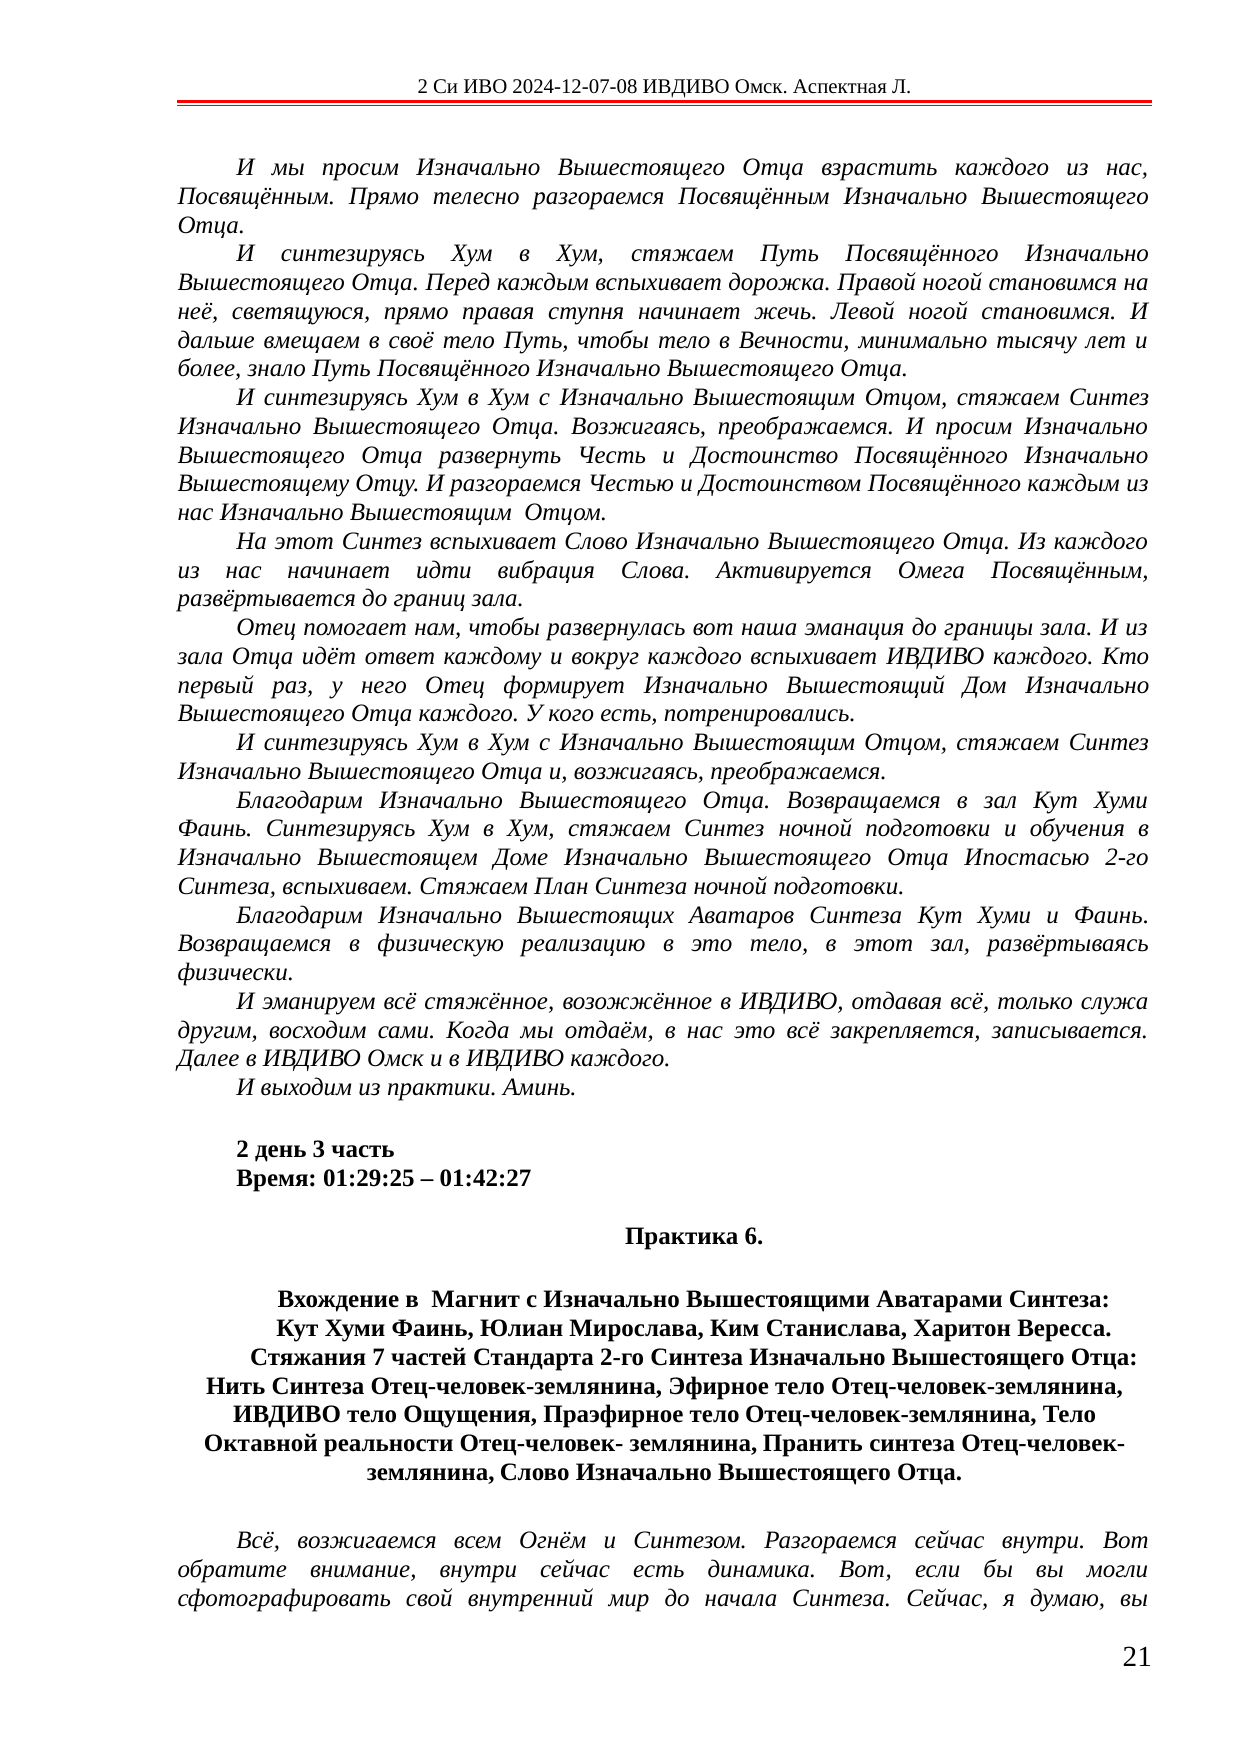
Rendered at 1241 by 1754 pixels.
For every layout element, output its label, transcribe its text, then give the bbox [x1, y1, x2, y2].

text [177, 1526, 1152, 1612]
text И синтезируясь Хум в Хум с Изначально Вышестоящим Отцом, стяжаем Синтез Изначально Вышестоящего Отца. Возжигаясь, преображаемся. И просим Изначально Вышестоящего Отца развернуть Честь и Достоинство Посвящённого Изначально Вышестоящему Отцу. И разгораемся Честью и Достоинством Посвящённого каждым из нас Изначально Вышестоящим Отцом. [177, 382, 1152, 526]
text Отец помогает нам, чтобы развернулась вот наша эманация до границы зала. И из зала Отца идёт ответ каждому и вокруг каждого вспыхивает ИВДИВО каждого. Кто первый раз, у него Отец формирует Изначально Вышестоящий Дом Изначально Вышестоящего Отца каждого. У кого есть, потренировались. [177, 612, 1152, 727]
text На этот Синтез вспыхивает Слово Изначально Вышестоящего Отца. Из каждого из нас начинает идти вибрация Слова. Активируется Омега Посвящённым, развёртывается до границ зала. [177, 526, 1152, 612]
text И синтезируясь Хум в Хум, стяжаем Путь Посвящённого Изначально Вышестоящего Отца. Перед каждым вспыхивает дорожка. Правой ногой становимся на неё, светящуюся, прямо правая ступня начинает жечь. Левой ногой становимся. И дальше вмещаем в своё тело Путь, чтобы тело в Вечности, минимально тысячу лет и более, знало Путь Посвящённого Изначально Вышестоящего Отца. [177, 238, 1152, 382]
text 2 день 3 часть [177, 1134, 1152, 1163]
text Практика 6. [177, 1221, 1152, 1249]
text И эманируем всё стяжённое, возожжённое в ИВДИВО, отдавая всё, только служа другим, восходим сами. Когда мы отдаём, в нас это всё закрепляется, записывается. Далее в ИВДИВО Омск и в ИВДИВО каждого. [177, 986, 1152, 1072]
text И мы просим Изначально Вышестоящего Отца взрастить каждого из нас, Посвящённым. Прямо телесно разгораемся Посвящённым Изначально Вышестоящего Отца. [177, 152, 1152, 238]
text Благодарим Изначально Вышестоящих Аватаров Синтеза Кут Хуми и Фаинь. Возвращаемся в физическую реализацию в это тело, в этот зал, развёртываясь физически. [177, 900, 1152, 986]
text И синтезируясь Хум в Хум с Изначально Вышестоящим Отцом, стяжаем Синтез Изначально Вышестоящего Отца и, возжигаясь, преображаемся. [177, 727, 1152, 785]
text Кут Хуми Фаинь, Юлиан Мирослава, Ким Станислава, Харитон Вересса. [177, 1313, 1152, 1342]
text Вхождение в Магнит с Изначально Вышестоящими Аватарами Синтеза: [177, 1284, 1152, 1313]
text И выходим из практики. Аминь. [177, 1072, 1152, 1101]
text Стяжания 7 частей Стандарта 2-го Синтеза Изначально Вышестоящего Отца: Нить Синтеза Отец-человек-землянина, Эфирное тело Отец-человек-землянина, ИВДИВО тело Ощущения, Праэфирное тело Отец-человек-землянина, Тело Октавной реальности Отец-человек- землянина, Пранить синтеза Отец-человек-землянина, Слово Изначально Вышестоящего Отца. [177, 1342, 1152, 1486]
text Благодарим Изначально Вышестоящего Отца. Возвращаемся в зал Кут Хуми Фаинь. Синтезируясь Хум в Хум, стяжаем Синтез ночной подготовки и обучения в Изначально Вышестоящем Доме Изначально Вышестоящего Отца Ипостасью 2-го Синтеза, вспыхиваем. Стяжаем План Синтеза ночной подготовки. [177, 785, 1152, 900]
text Время: 01:29:25 – 01:42:27 [177, 1163, 1152, 1192]
